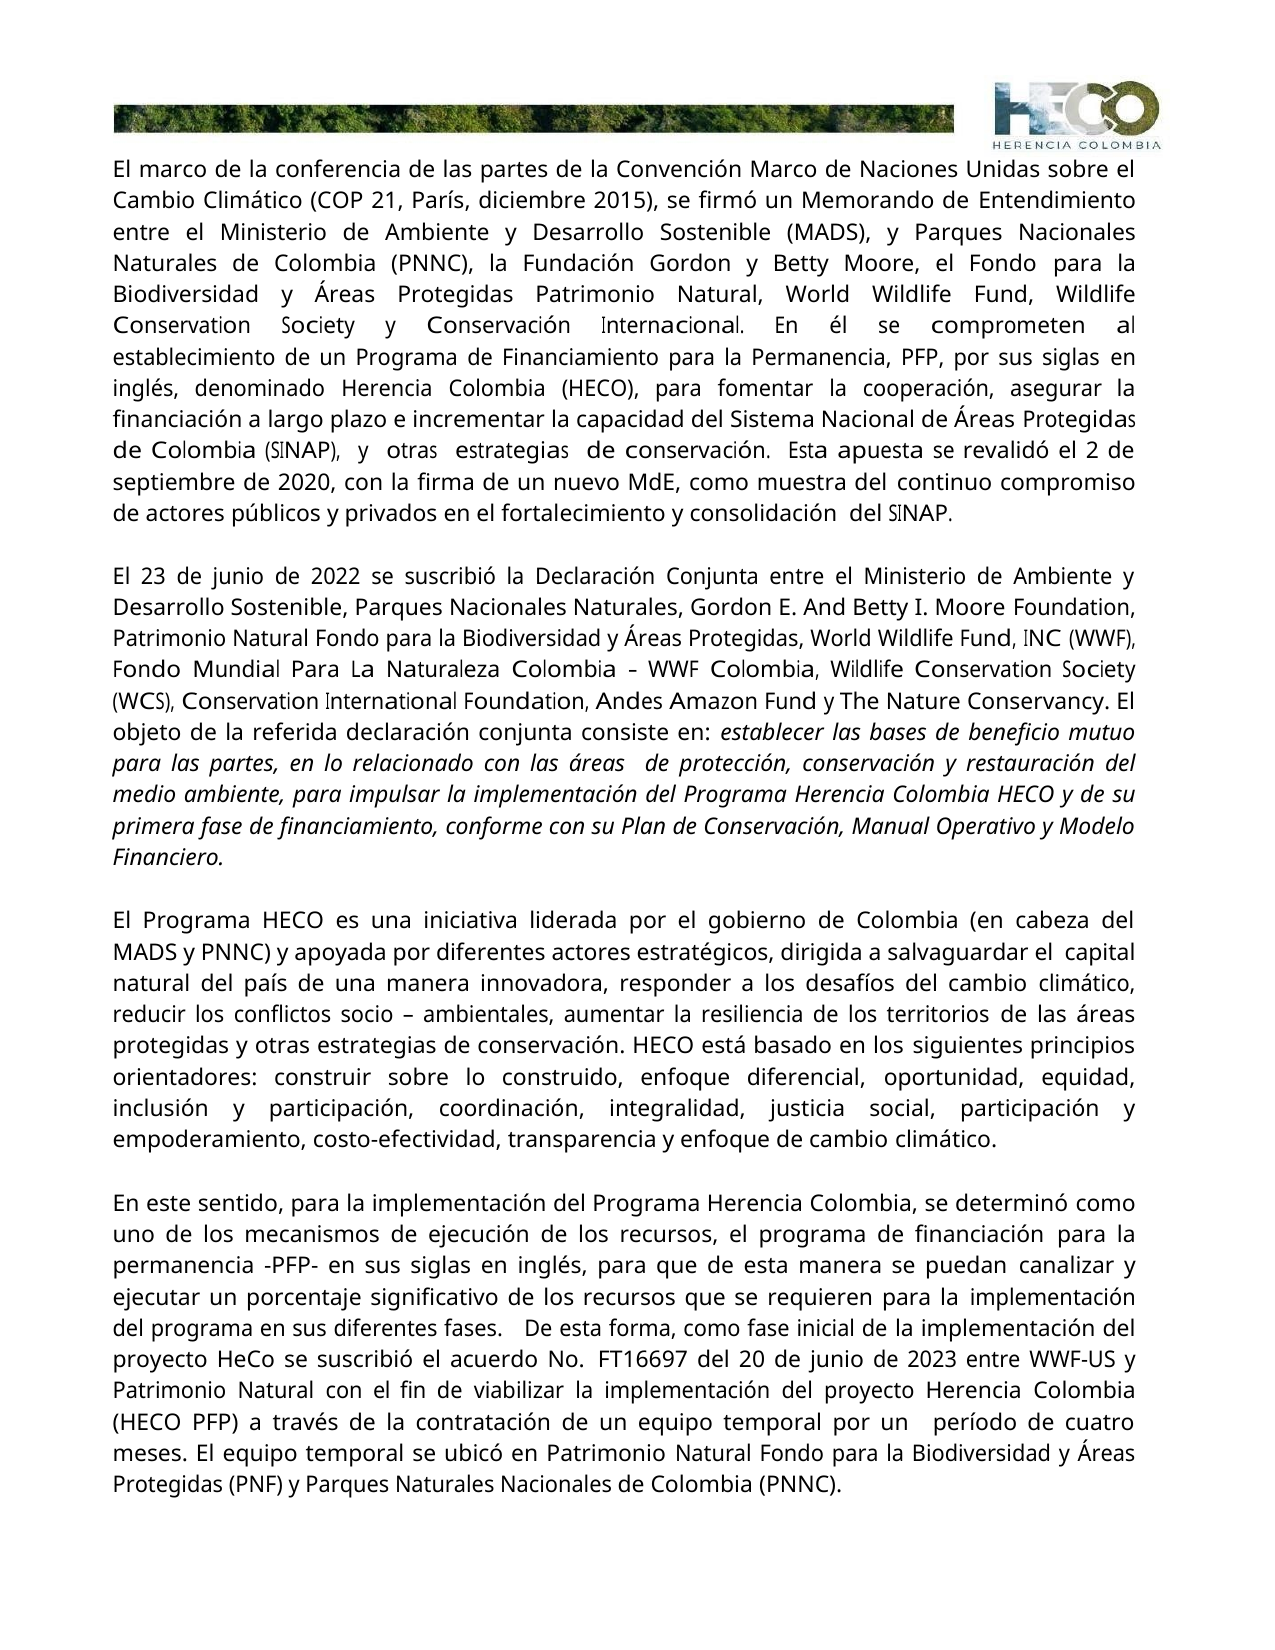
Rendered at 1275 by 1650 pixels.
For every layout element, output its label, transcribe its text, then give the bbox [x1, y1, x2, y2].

text El Programa HECO es una iniciativa liderada por el gobierno de Colombia (en cabeza del MADS y PNNC) y apoyada por diferentes actores estratégicos, dirigida a salvaguardar el capital natural del país de una manera innovadora, responder a los desafíos del cambio climático, reducir los conflictos socio – ambientales, aumentar la resiliencia de los territorios de las áreas protegidas y otras estrategias de conservación. HECO está basado en los siguientes principios orientadores: construir sobre lo construido, enfoque diferencial, oportunidad, equidad, inclusión y participación, coordinación, integralidad, justicia social, participación y empoderamiento, costo-efectividad, transparencia y enfoque de cambio climático. [112, 904, 1135, 1154]
picture [112, 75, 1171, 158]
text El 23 de junio de 2022 se suscribió la Declaración Conjunta entre el Ministerio de Ambiente y Desarrollo Sostenible, Parques Nacionales Naturales, Gordon E. And Betty I. Moore Foundation, Patrimonio Natural Fondo para la Biodiversidad y Áreas Protegidas, World Wildlife Fund, INC (WWF), Fondo Mundial Para La Naturaleza Colombia – WWF Colombia, Wildlife Conservation Society (WCS), Conservation International Foundation, Andes Amazon Fund y The Nature Conservancy. El objeto de la referida declaración conjunta consiste en: establecer las bases de beneficio mutuo para las partes, en lo relacionado con las áreas de protección, conservación y restauración del medio ambiente, para impulsar la implementación del Programa Herencia Colombia HECO y de su primera fase de financiamiento, conforme con su Plan de Conservación, Manual Operativo y Modelo Financiero. [112, 559, 1136, 872]
text En este sentido, para la implementación del Programa Herencia Colombia, se determinó como uno de los mecanismos de ejecución de los recursos, el programa de financiación para la permanencia -PFP- en sus siglas en inglés, para que de esta manera se puedan canalizar y ejecutar un porcentaje significativo de los recursos que se requieren para la implementación del programa en sus diferentes fases. De esta forma, como fase inicial de la implementación del proyecto HeCo se suscribió el acuerdo No. FT16697 del 20 de junio de 2023 entre WWF-US y Patrimonio Natural con el fin de viabilizar la implementación del proyecto Herencia Colombia (HECO PFP) a través de la contratación de un equipo temporal por un período de cuatro meses. El equipo temporal se ubicó en Patrimonio Natural Fondo para la Biodiversidad y Áreas Protegidas (PNF) y Parques Naturales Nacionales de Colombia (PNNC). [112, 1187, 1136, 1499]
text El marco de la conferencia de las partes de la Convención Marco de Naciones Unidas sobre el Cambio Climático (COP 21, París, diciembre 2015), se firmó un Memorando de Entendimiento entre el Ministerio de Ambiente y Desarrollo Sostenible (MADS), y Parques Nacionales Naturales de Colombia (PNNC), la Fundación Gordon y Betty Moore, el Fondo para la Biodiversidad y Áreas Protegidas Patrimonio Natural, World Wildlife Fund, Wildlife Conservation Society y Conservación Internacional. En él se comprometen al establecimiento de un Programa de Financiamiento para la Permanencia, PFP, por sus siglas en inglés, denominado Herencia Colombia (HECO), para fomentar la cooperación, asegurar la financiación a largo plazo e incrementar la capacidad del Sistema Nacional de Áreas Protegidas de Colombia (SINAP), y otras estrategias de conservación. Esta apuesta se revalidó el 2 de septiembre de 2020, con la firma de un nuevo MdE, como muestra del continuo compromiso de actores públicos y privados en el fortalecimiento y consolidación del SINAP. [112, 153, 1136, 528]
